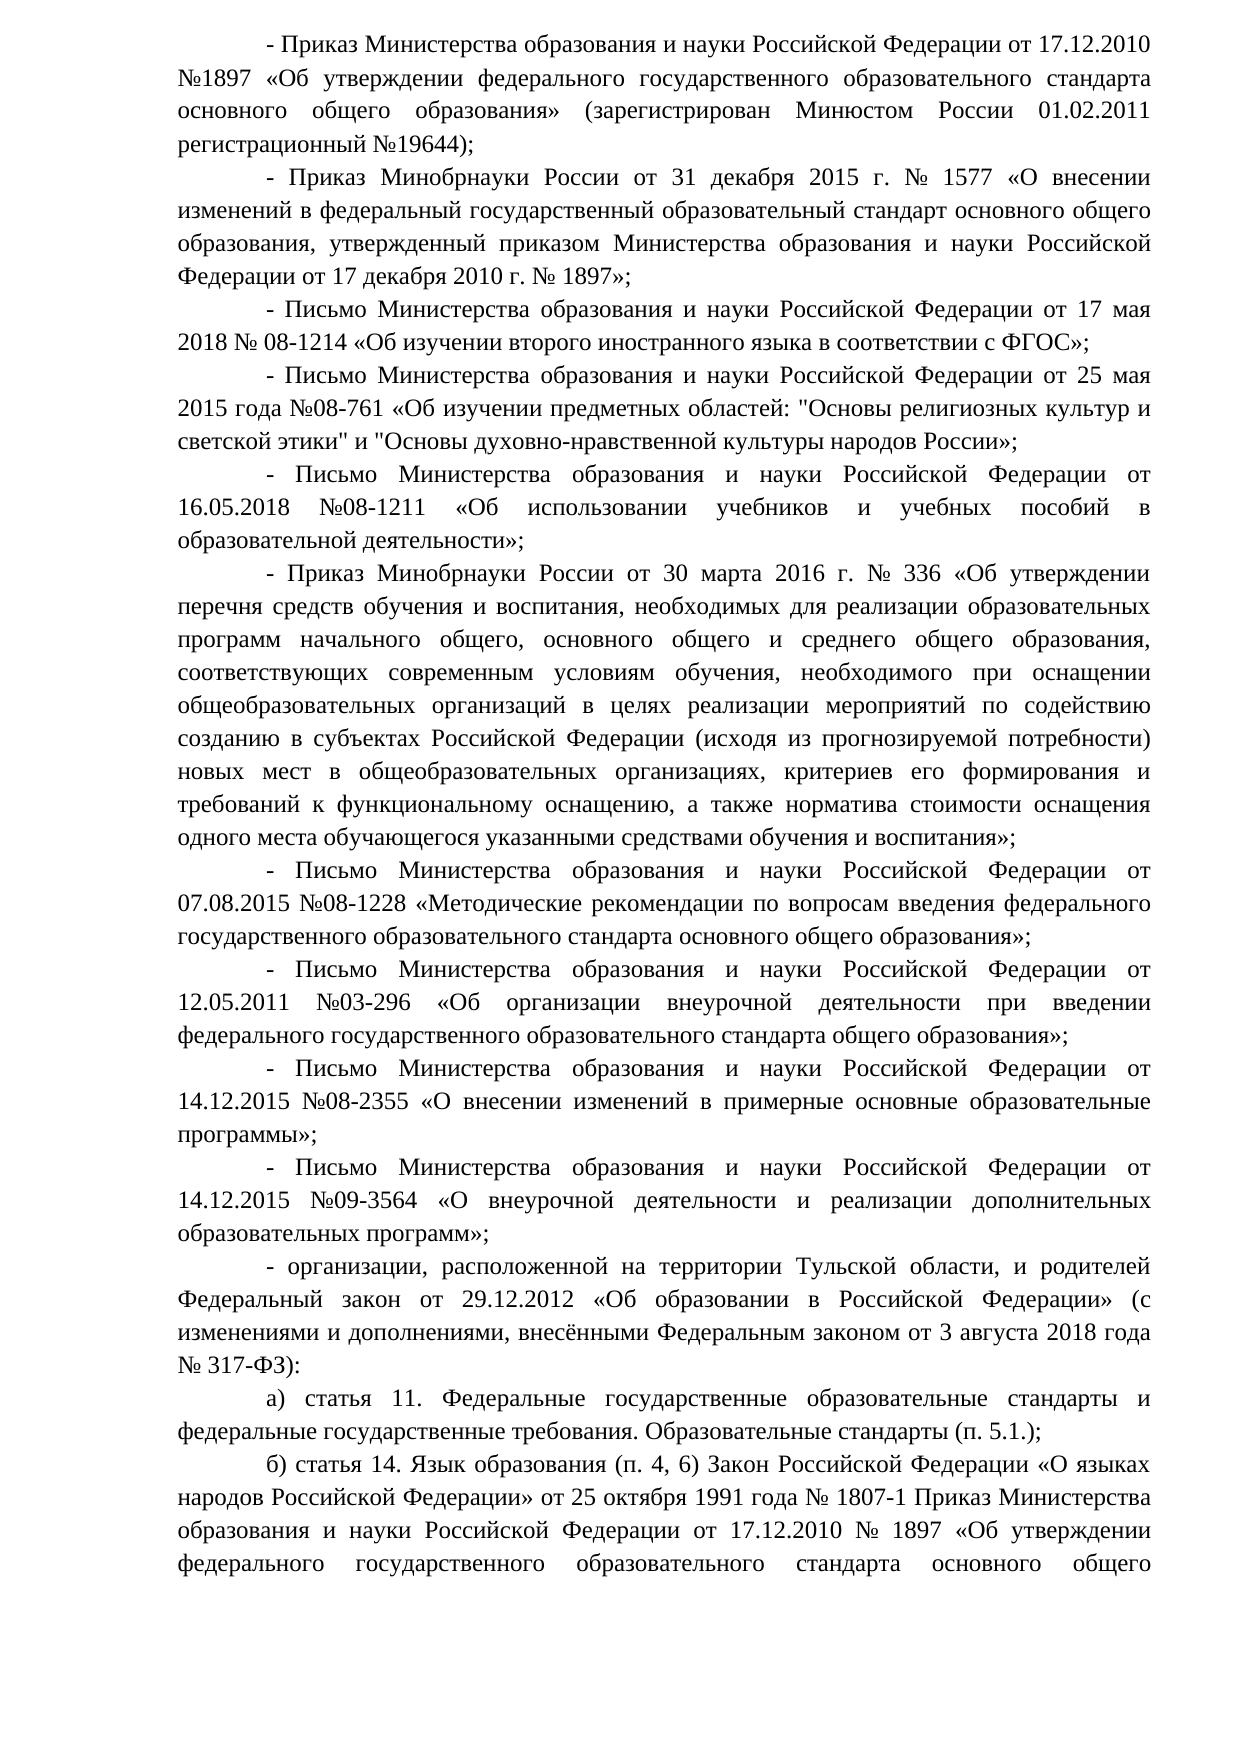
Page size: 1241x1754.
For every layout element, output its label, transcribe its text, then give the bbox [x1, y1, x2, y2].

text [177, 1449, 1152, 1577]
text - Приказ Минобрнауки России от 31 декабря 2015 г. № 1577 «О внесении изменений в федеральный государственный образовательный стандарт основного общего образования, утвержденный приказом Министерства образования и науки Российской Федерации от 17 декабря 2010 г. № 1897»; [177, 162, 1152, 289]
text - Приказ Министерства образования и науки Российской Федерации от 17.12.2010 №1897 «Об утверждении федерального государственного образовательного стандарта основного общего образования» (зарегистрирован Минюстом России 01.02.2011 регистрационный №19644); [177, 29, 1152, 157]
text - Письмо Министерства образования и науки Российской Федерации от 17 мая 2018 № 08-1214 «Об изучении второго иностранного языка в соответствии с ФГОС»; [177, 294, 1152, 356]
text - Письмо Министерства образования и науки Российской Федерации от 12.05.2011 №03-296 «Об организации внеурочной деятельности при введении федерального государственного образовательного стандарта общего образования»; [177, 954, 1152, 1049]
text - Письмо Министерства образования и науки Российской Федерации от 14.12.2015 №08-2355 «О внесении изменений в примерные основные образовательные программы»; [177, 1053, 1152, 1148]
text - Письмо Министерства образования и науки Российской Федерации от 14.12.2015 №09-3564 «О внеурочной деятельности и реализации дополнительных образовательных программ»; [177, 1152, 1152, 1247]
text - Письмо Министерства образования и науки Российской Федерации от 16.05.2018 №08-1211 «Об использовании учебников и учебных пособий в образовательной деятельности»; [177, 459, 1152, 554]
text - Письмо Министерства образования и науки Российской Федерации от 07.08.2015 №08-1228 «Методические рекомендации по вопросам введения федерального государственного образовательного стандарта основного общего образования»; [177, 855, 1152, 950]
text а) статья 11. Федеральные государственные образовательные стандарты и федеральные государственные требования. Образовательные стандарты (п. 5.1.); [177, 1383, 1152, 1445]
text - организации, расположенной на территории Тульской области, и родителей Федеральный закон от 29.12.2012 «Об образовании в Российской Федерации» (с изменениями и дополнениями, внесёнными Федеральным законом от 3 августа 2018 года № 317-ФЗ): [177, 1251, 1152, 1379]
text - Приказ Минобрнауки России от 30 марта 2016 г. № 336 «Об утверждении перечня средств обучения и воспитания, необходимых для реализации образовательных программ начального общего, основного общего и среднего общего образования, соответствующих современным условиям обучения, необходимого при оснащении общеобразовательных организаций в целях реализации мероприятий по содействию созданию в субъектах Российской Федерации (исходя из прогнозируемой потребности) новых мест в общеобразовательных организациях, критериев его формирования и требований к функциональному оснащению, а также норматива стоимости оснащения одного места обучающегося указанными средствами обучения и воспитания»; [177, 558, 1152, 851]
text - Письмо Министерства образования и науки Российской Федерации от 25 мая 2015 года №08-761 «Об изучении предметных областей: "Основы религиозных культур и светской этики" и "Основы духовно-нравственной культуры народов России»; [177, 360, 1152, 454]
